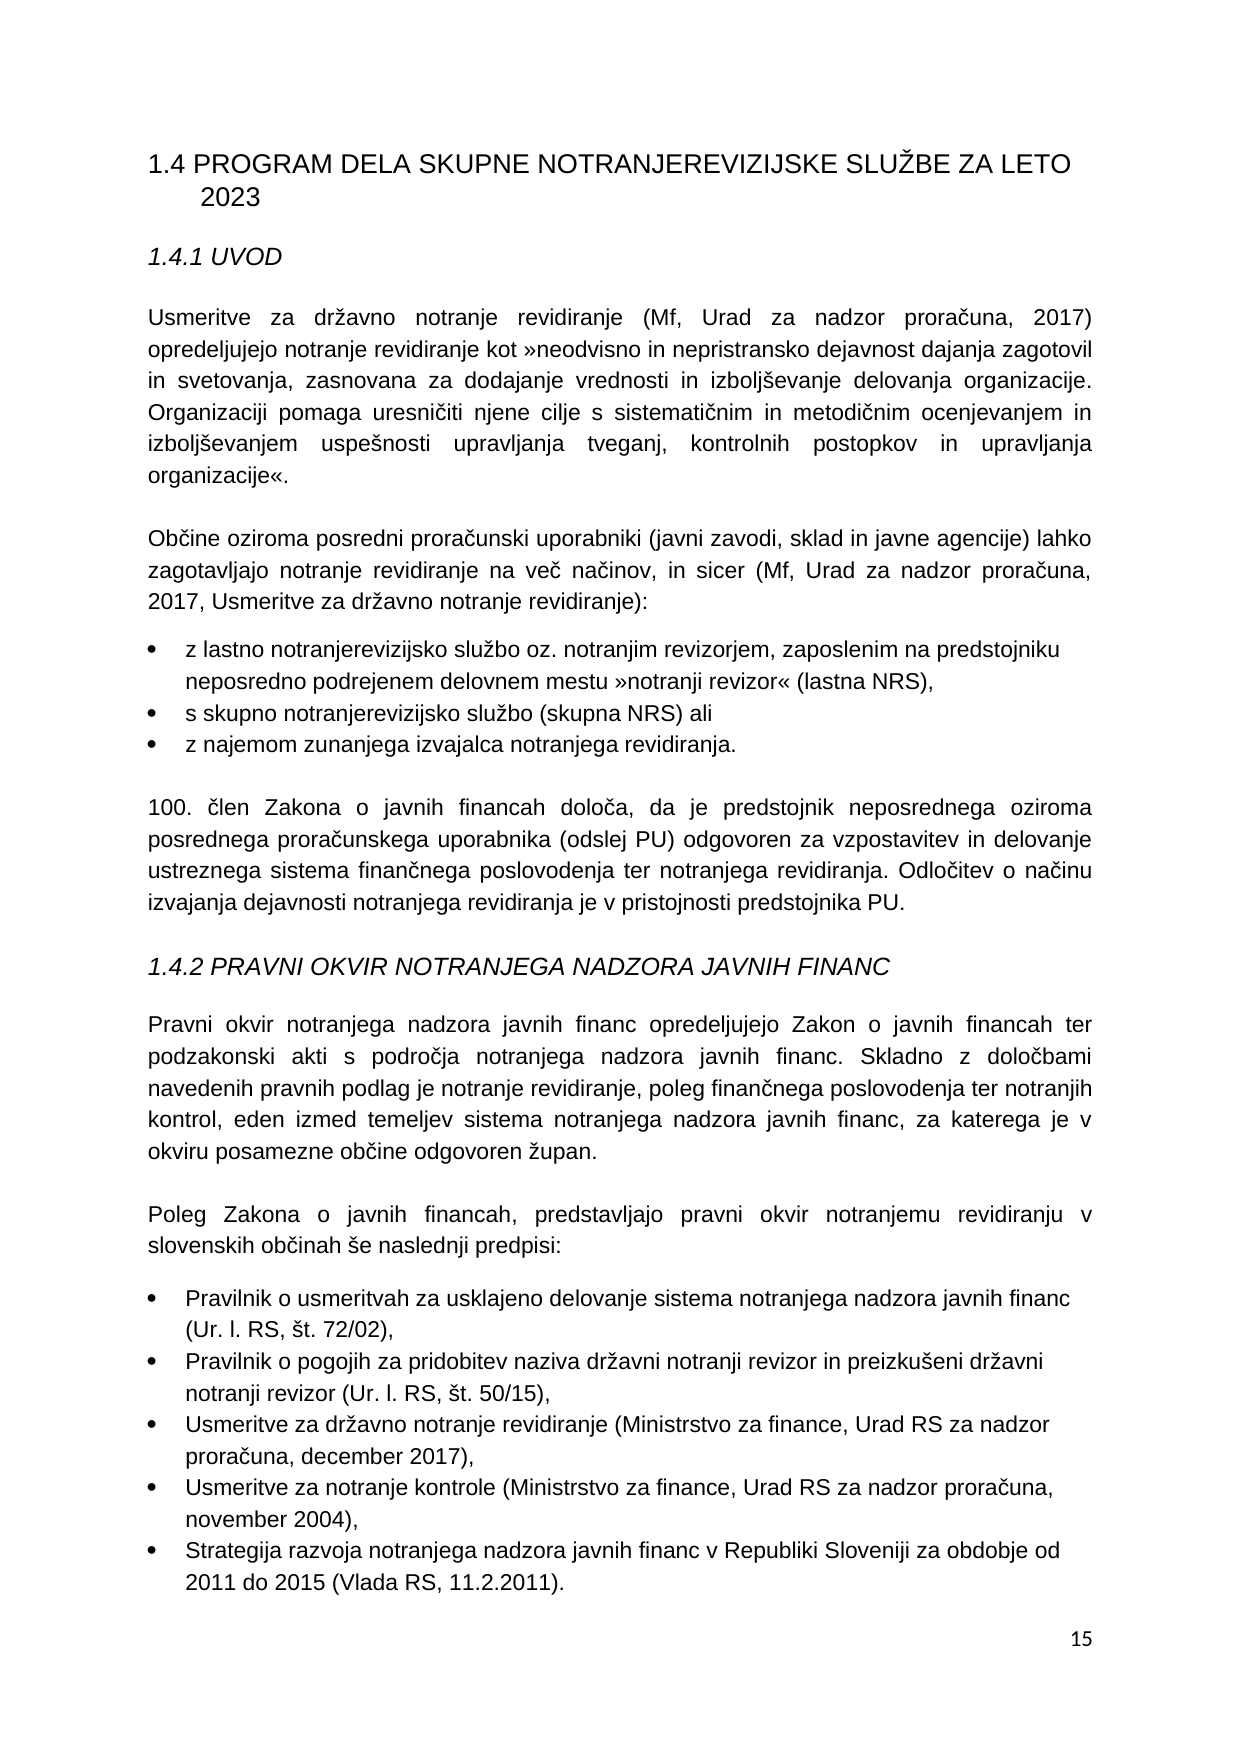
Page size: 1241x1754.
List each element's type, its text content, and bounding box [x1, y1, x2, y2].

text Pravni okvir notranjega nadzora javnih financ opredeljujejo Zakon o javnih financah ter podzakonski akti s področja notranjega nadzora javnih financ. Skladno z določbami navedenih pravnih podlag je notranje revidiranje, poleg finančnega poslovodenja ter notranjih kontrol, eden izmed temeljev sistema notranjega nadzora javnih financ, za katerega je v okviru posamezne občine odgovoren župan. [148, 1011, 1093, 1164]
list z lastno notranjerevizijsko službo oz. notranjim revizorjem, zaposlenim na predstojniku neposredno podrejenem delovnem mestu »notranji revizor« (lastna NRS), [148, 636, 1093, 694]
list Pravilnik o usmeritvah za usklajeno delovanje sistema notranjega nadzora javnih financ (Ur. l. RS, št. 72/02), [148, 1285, 1093, 1343]
text Poleg Zakona o javnih financah, predstavljajo pravni okvir notranjemu revidiranju v slovenskih občinah še naslednji predpisi: [148, 1201, 1093, 1259]
text Usmeritve za državno notranje revidiranje (Mf, Urad za nadzor proračuna, 2017) opredeljujejo notranje revidiranje kot »neodvisno in nepristransko dejavnost dajanja zagotovil in svetovanja, zasnovana za dodajanje vrednosti in izboljševanje delovanja organizacije. Organizaciji pomaga uresničiti njene cilje s sistematičnim in metodičnim ocenjevanjem in izboljševanjem uspešnosti upravljanja tveganj, kontrolnih postopkov in upravljanja organizacije«. [148, 304, 1093, 488]
list z najemom zunanjega izvajalca notranjega revidiranja. [148, 731, 1093, 757]
subtitle 1.4.1 UVOD [148, 241, 1093, 270]
subtitle 1.4 PROGRAM DELA SKUPNE NOTRANJEREVIZIJSKE SLUŽBE ZA LETO [148, 148, 1093, 179]
text 100. člen Zakona o javnih financah določa, da je predstojnik neposrednega oziroma posrednega proračunskega uporabnika (odslej PU) odgovoren za vzpostavitev in delovanje ustreznega sistema finančnega poslovodenja ter notranjega revidiranja. Odločitev o načinu izvajanja dejavnosti notranjega revidiranja je v pristojnosti predstojnika PU. [148, 794, 1093, 915]
subtitle 2023 [148, 181, 1093, 213]
list s skupno notranjerevizijsko službo (skupna NRS) ali [148, 699, 1093, 726]
list Usmeritve za notranje kontrole (Ministrstvo za finance, Urad RS za nadzor proračuna, november 2004), [148, 1474, 1093, 1532]
list Strategija razvoja notranjega nadzora javnih financ v Republiki Sloveniji za obdobje od 2011 do 2015 (Vlada RS, 11.2.2011). [148, 1537, 1093, 1595]
text Občine oziroma posredni proračunski uporabniki (javni zavodi, sklad in javne agencije) lahko zagotavljajo notranje revidiranje na več načinov, in sicer (Mf, Urad za nadzor proračuna, 2017, Usmeritve za državno notranje revidiranje): [148, 525, 1093, 614]
text 1.4.2 Pravni okvir notranjega nadzora javnih financ [148, 952, 1093, 981]
list Usmeritve za državno notranje revidiranje (Ministrstvo za finance, Urad RS za nadzor proračuna, december 2017), [148, 1411, 1093, 1469]
list Pravilnik o pogojih za pridobitev naziva državni notranji revizor in preizkušeni državni notranji revizor (Ur. l. RS, št. 50/15), [148, 1348, 1093, 1406]
